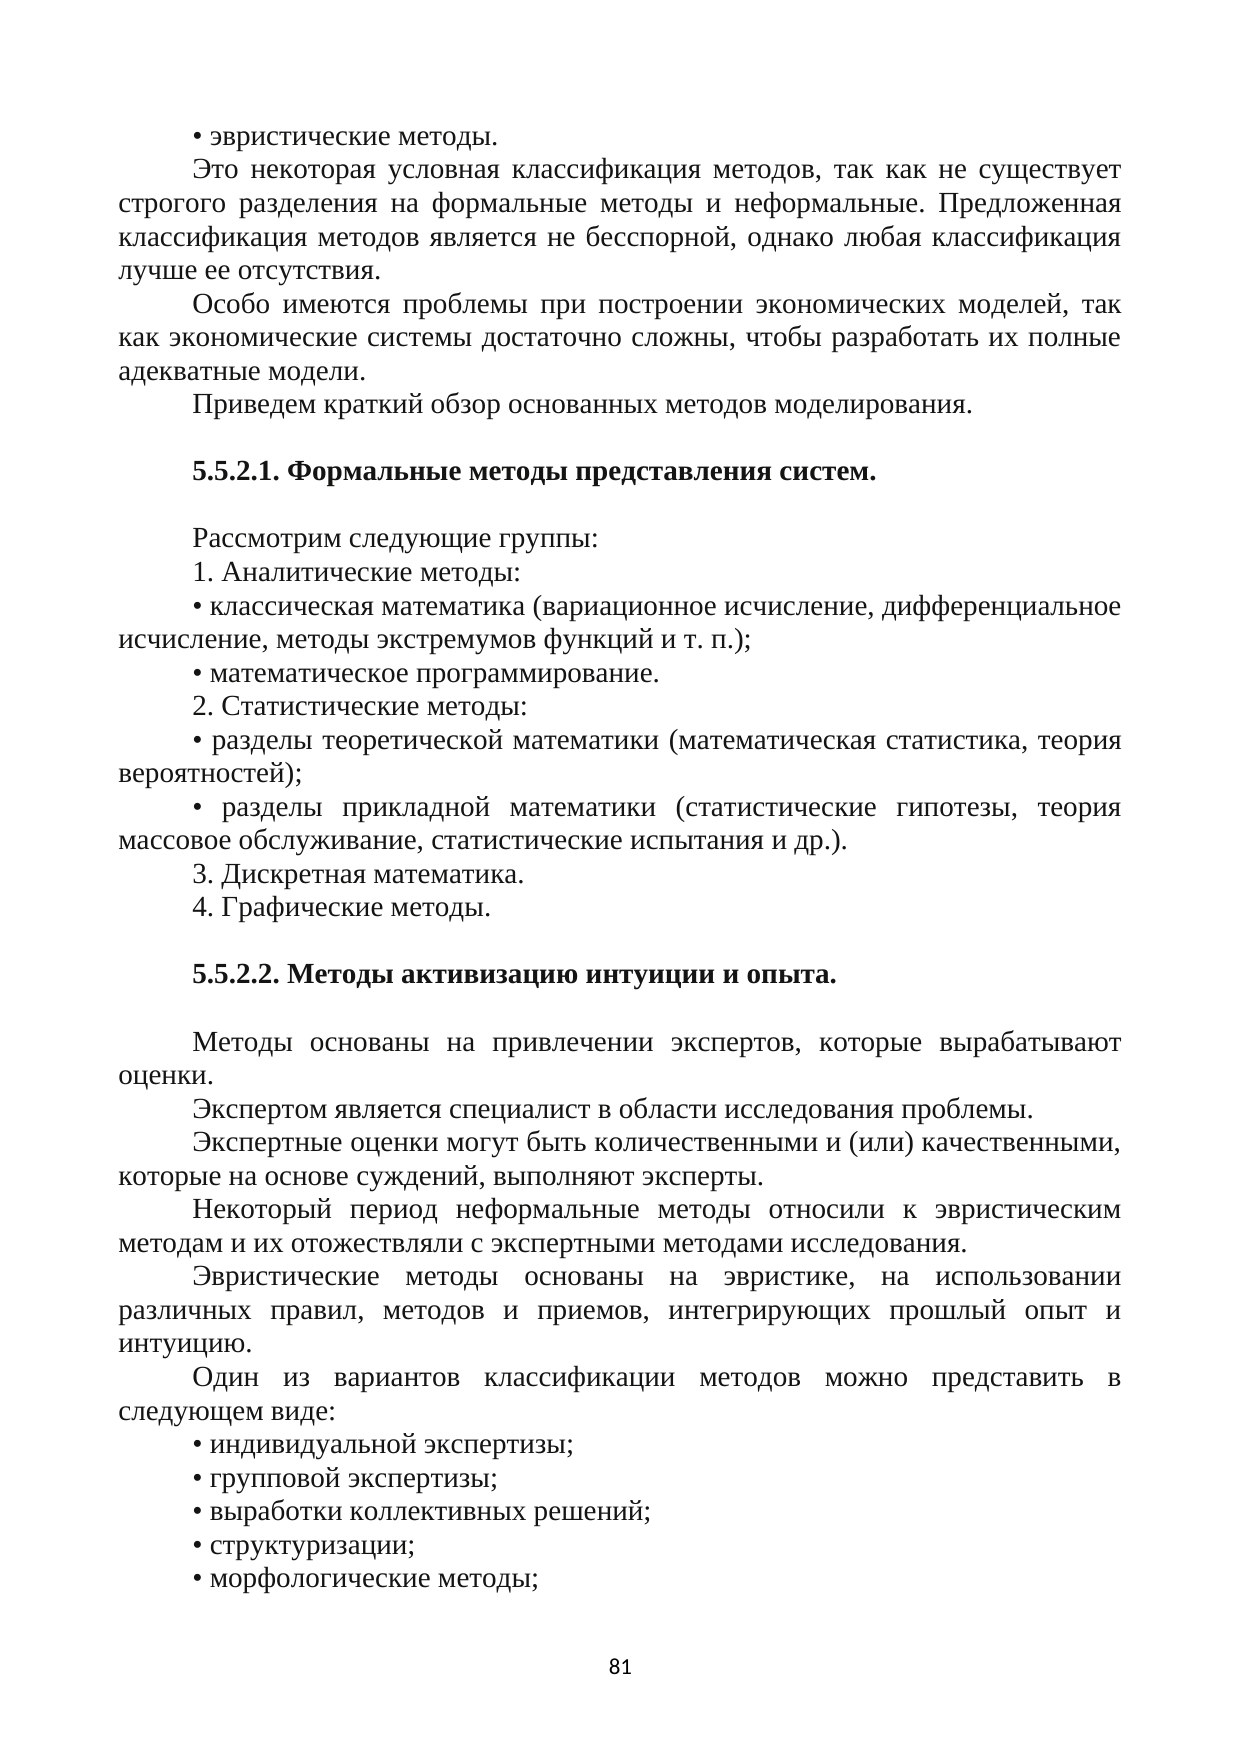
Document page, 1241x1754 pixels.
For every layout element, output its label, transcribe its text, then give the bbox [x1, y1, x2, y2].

text • эвристические методы. [118, 118, 1122, 152]
text Рассмотрим следующие группы: [118, 521, 1122, 554]
text Особо имеются проблемы при построении экономических моделей, так как экономические системы достаточно сложны, чтобы разработать их полные адекватные модели. [118, 286, 1122, 386]
text Это некоторая условная классификация методов, так как не существует строгого разделения на формальные методы и неформальные. Предложенная классификация методов является не бесспорной, однако любая классификация лучше ее отсутствия. [118, 152, 1122, 286]
text • математическое программирование. [118, 655, 1122, 688]
text Методы основаны на привлечении экспертов, которые вырабатывают оценки. [118, 1024, 1122, 1091]
text 2. Статистические методы: [118, 688, 1122, 722]
text • разделы теоретической математики (математическая статистика, теория вероятностей); [118, 722, 1122, 789]
text Экспертные оценки могут быть количественными и (или) качественными, которые на основе суждений, выполняют эксперты. [118, 1124, 1122, 1191]
text • структуризации; [118, 1527, 1122, 1560]
text • классическая математика (вариационное исчисление, дифференциальное исчисление, методы экстремумов функций и т. п.); [118, 588, 1122, 655]
text • выработки коллективных решений; [118, 1493, 1122, 1527]
text 4. Графические методы. [118, 889, 1122, 923]
text 3. Дискретная математика. [118, 856, 1122, 889]
text • разделы прикладной математики (статистические гипотезы, теория массовое обслуживание, статистические испытания и др.). [118, 789, 1122, 856]
text Экспертом является специалист в области исследования проблемы. [118, 1091, 1122, 1124]
text 5.5.2.1. Формальные методы представления систем. [118, 453, 1122, 487]
text 1. Аналитические методы: [118, 554, 1122, 588]
text 5.5.2.2. Методы активизацию интуиции и опыта. [118, 957, 1122, 990]
text Эвристические методы основаны на эвристике, на использовании различных правил, методов и приемов, интегрирующих прошлый опыт и интуицию. [118, 1258, 1122, 1359]
text Один из вариантов классификации методов можно представить в следующем виде: [118, 1359, 1122, 1426]
text • групповой экспертизы; [118, 1460, 1122, 1493]
text Некоторый период неформальные методы относили к эвристическим методам и их отожествляли с экспертными методами исследования. [118, 1191, 1122, 1258]
text • морфологические методы; [118, 1560, 1122, 1594]
text Приведем краткий обзор основанных методов моделирования. [118, 386, 1122, 420]
text • индивидуальной экспертизы; [118, 1426, 1122, 1460]
